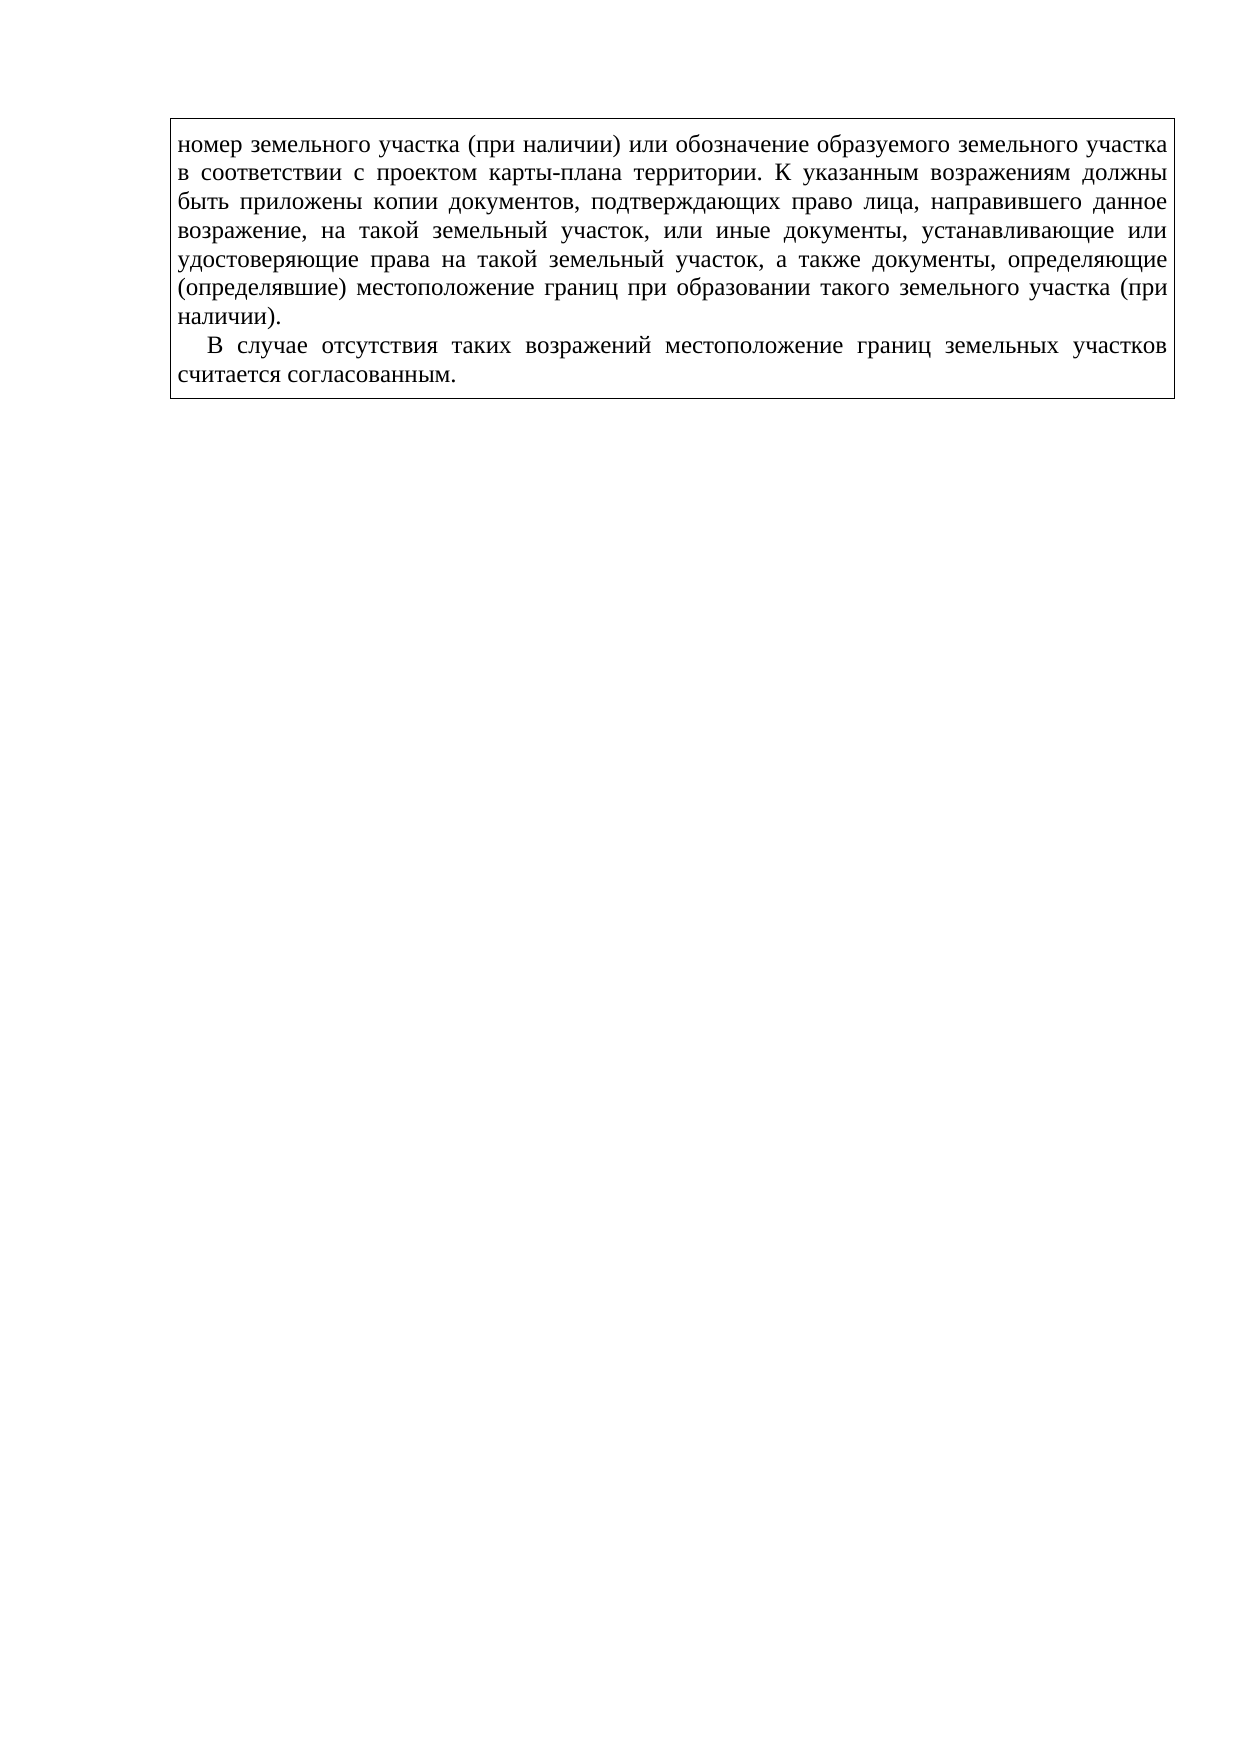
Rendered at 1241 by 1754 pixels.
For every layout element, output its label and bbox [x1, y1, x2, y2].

table_cell [171, 119, 1174, 398]
